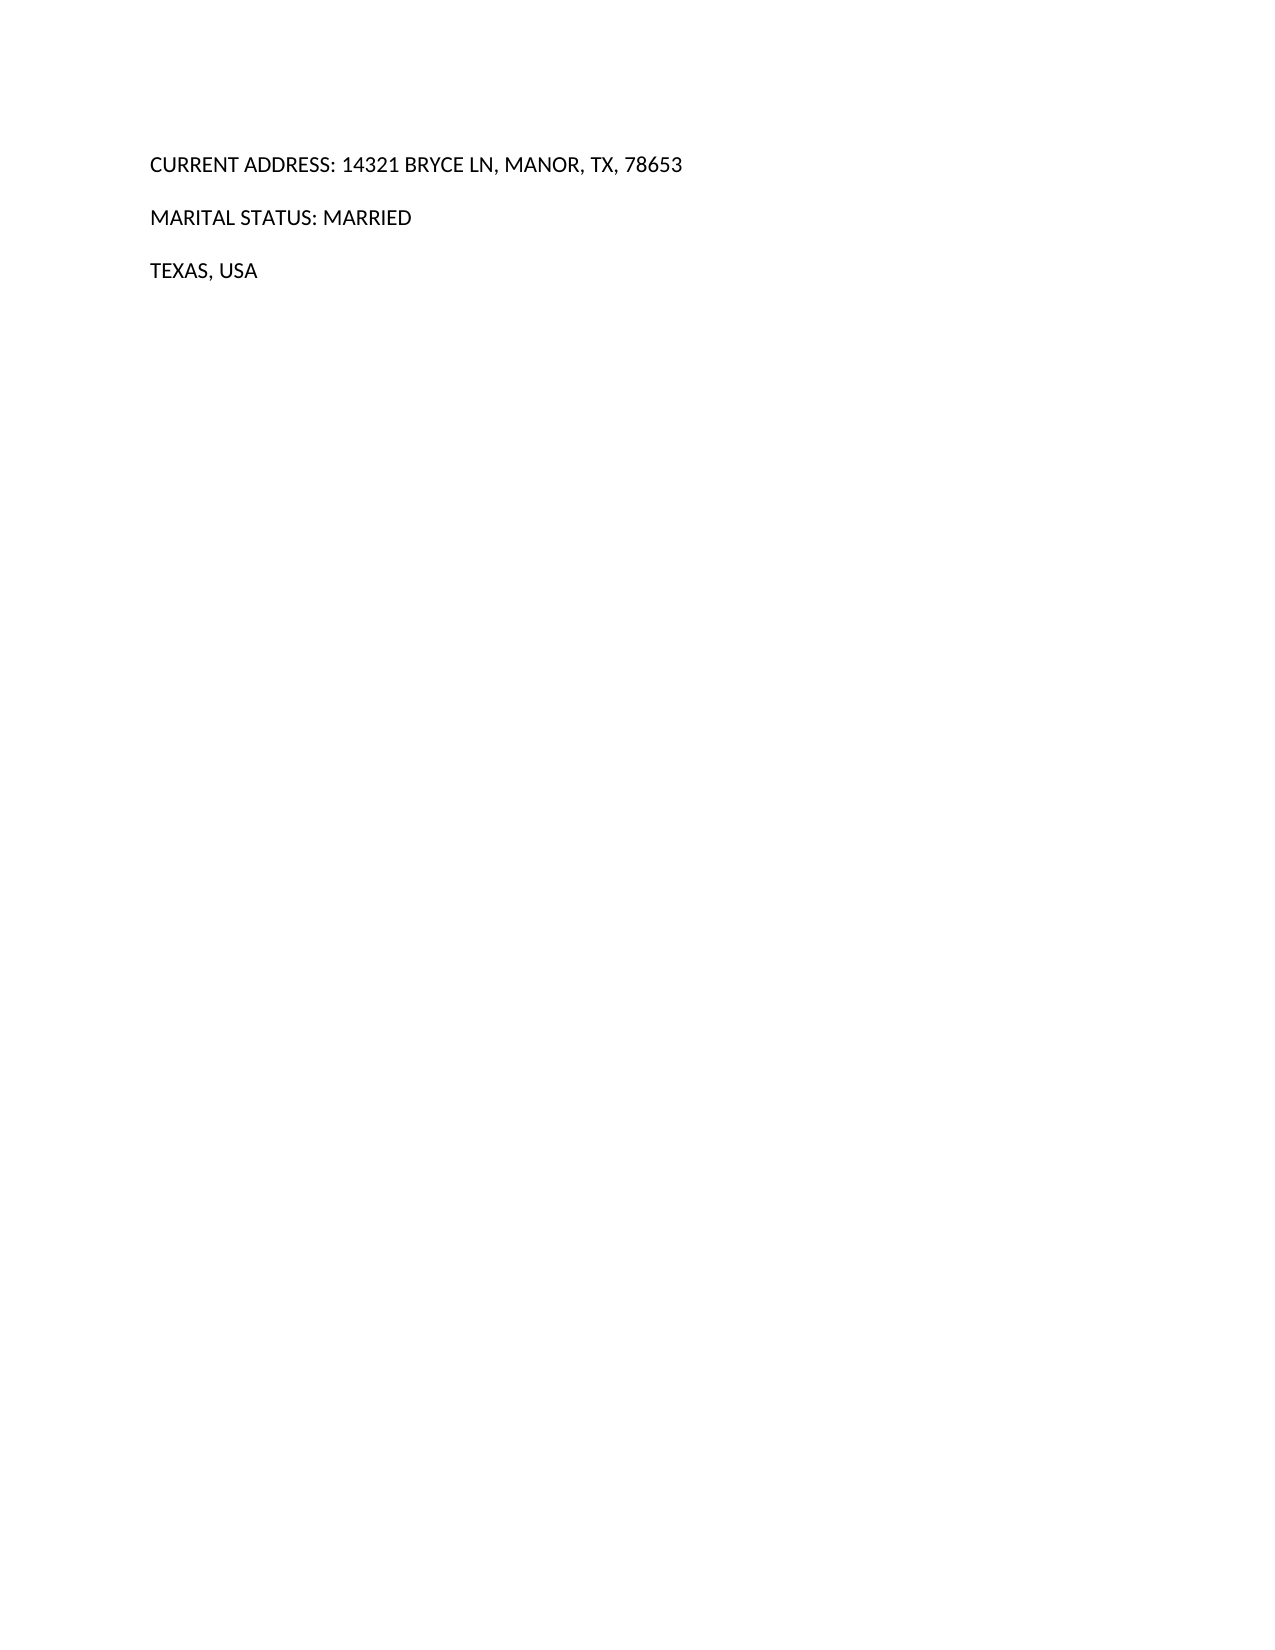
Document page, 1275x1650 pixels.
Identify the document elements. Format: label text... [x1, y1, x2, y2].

text CURRENT ADDRESS: 14321 BRYCE LN, MANOR, TX, 78653 [150, 150, 1125, 178]
text TEXAS, USA [150, 256, 1125, 284]
text MARITAL STATUS: MARRIED [150, 203, 1125, 231]
